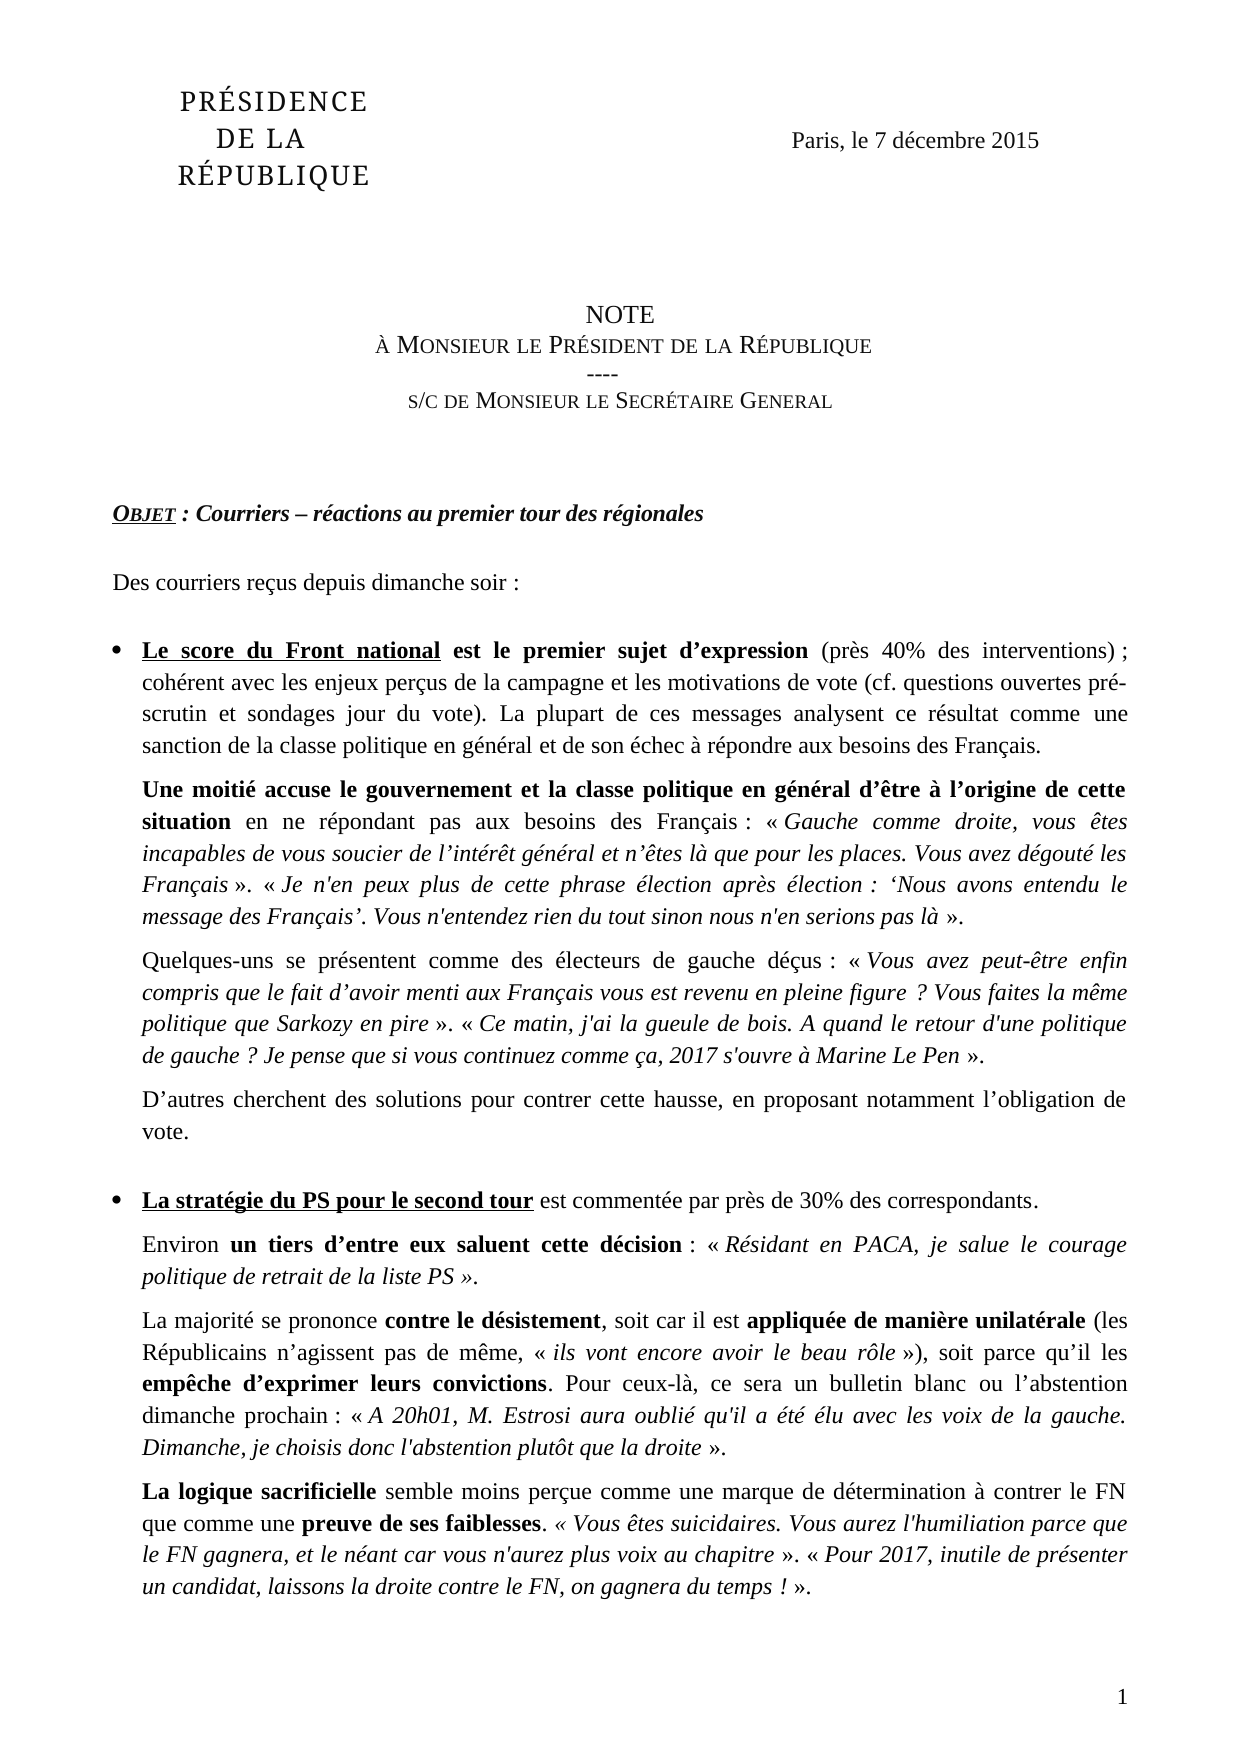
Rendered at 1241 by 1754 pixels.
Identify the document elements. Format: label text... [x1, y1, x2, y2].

text PrÉsidence [112, 83, 434, 119]
text NOTE [112, 299, 1128, 329]
list La stratégie du PS pour le second tour est commentée par près de 30% des correspondants. [112, 1186, 1128, 1214]
text Quelques-uns se présentent comme des électeurs de gauche déçus : « Vous avez peut-être enfin compris que le fait d’avoir menti aux Français vous est revenu en pleine figure ? Vous faites la même politique que Sarkozy en pire ». « Ce matin, j'ai la gueule de bois. A quand le retour d'une politique de gauche ? Je pense que si vous continuez comme ça, 2017 s'ouvre à Marine Le Pen ». [142, 946, 1128, 1069]
text s/c de Monsieur le Secrétaire General [112, 386, 1128, 414]
text Une moitié accuse le gouvernement et la classe politique en général d’être à l’origine de cette situation en ne répondant pas aux besoins des Français : « Gauche comme droite, vous êtes incapables de vous soucier de l’intérêt général et n’êtes là que pour les places. Vous avez dégouté les Français ». « Je n'en peux plus de cette phrase élection après élection : ‘Nous avons entendu le message des Français’. Vous n'entendez rien du tout sinon nous n'en serions pas là ». [142, 775, 1128, 929]
text République [112, 156, 434, 193]
text à Monsieur le Président de la République [112, 329, 1128, 359]
text Environ un tiers d’entre eux saluent cette décision : « Résidant en PACA, je salue le courage politique de retrait de la liste PS ». [142, 1230, 1128, 1289]
text La logique sacrificielle semble moins perçue comme une marque de détermination à contrer le FN que comme une preuve de ses faiblesses. « Vous êtes suicidaires. Vous aurez l'humiliation parce que le FN gagnera, et le néant car vous n'aurez plus voix au chapitre ». « Pour 2017, inutile de présenter un candidat, laissons la droite contre le FN, on gagnera du temps ! ». [142, 1477, 1128, 1599]
text Objet : Courriers – réactions au premier tour des régionales [112, 499, 1128, 527]
text ---- [112, 359, 1128, 386]
text La majorité se prononce contre le désistement, soit car il est appliquée de manière unilatérale (les Républicains n’agissent pas de même, « ils vont encore avoir le beau rôle »), soit parce qu’il les empêche d’exprimer leurs convictions. Pour ceux-là, ce sera un bulletin blanc ou l’abstention dimanche prochain : « A 20h01, M. Estrosi aura oublié qu'il a été élu avec les voix de la gauche. Dimanche, je choisis donc l'abstention plutôt que la droite ». [142, 1306, 1128, 1460]
text D’autres cherchent des solutions pour contrer cette hausse, en proposant notamment l’obligation de vote. [142, 1085, 1128, 1144]
list Le score du Front national est le premier sujet d’expression (près 40% des interventions) ; cohérent avec les enjeux perçus de la campagne et les motivations de vote (cf. questions ouvertes pré-scrutin et sondages jour du vote). La plupart de ces messages analysent ce résultat comme une sanction de la classe politique en général et de son échec à répondre aux besoins des Français. [112, 636, 1128, 759]
text de la Paris, le 7 décembre 2015 [216, 119, 1128, 156]
text Des courriers reçus depuis dimanche soir : [112, 568, 1128, 596]
